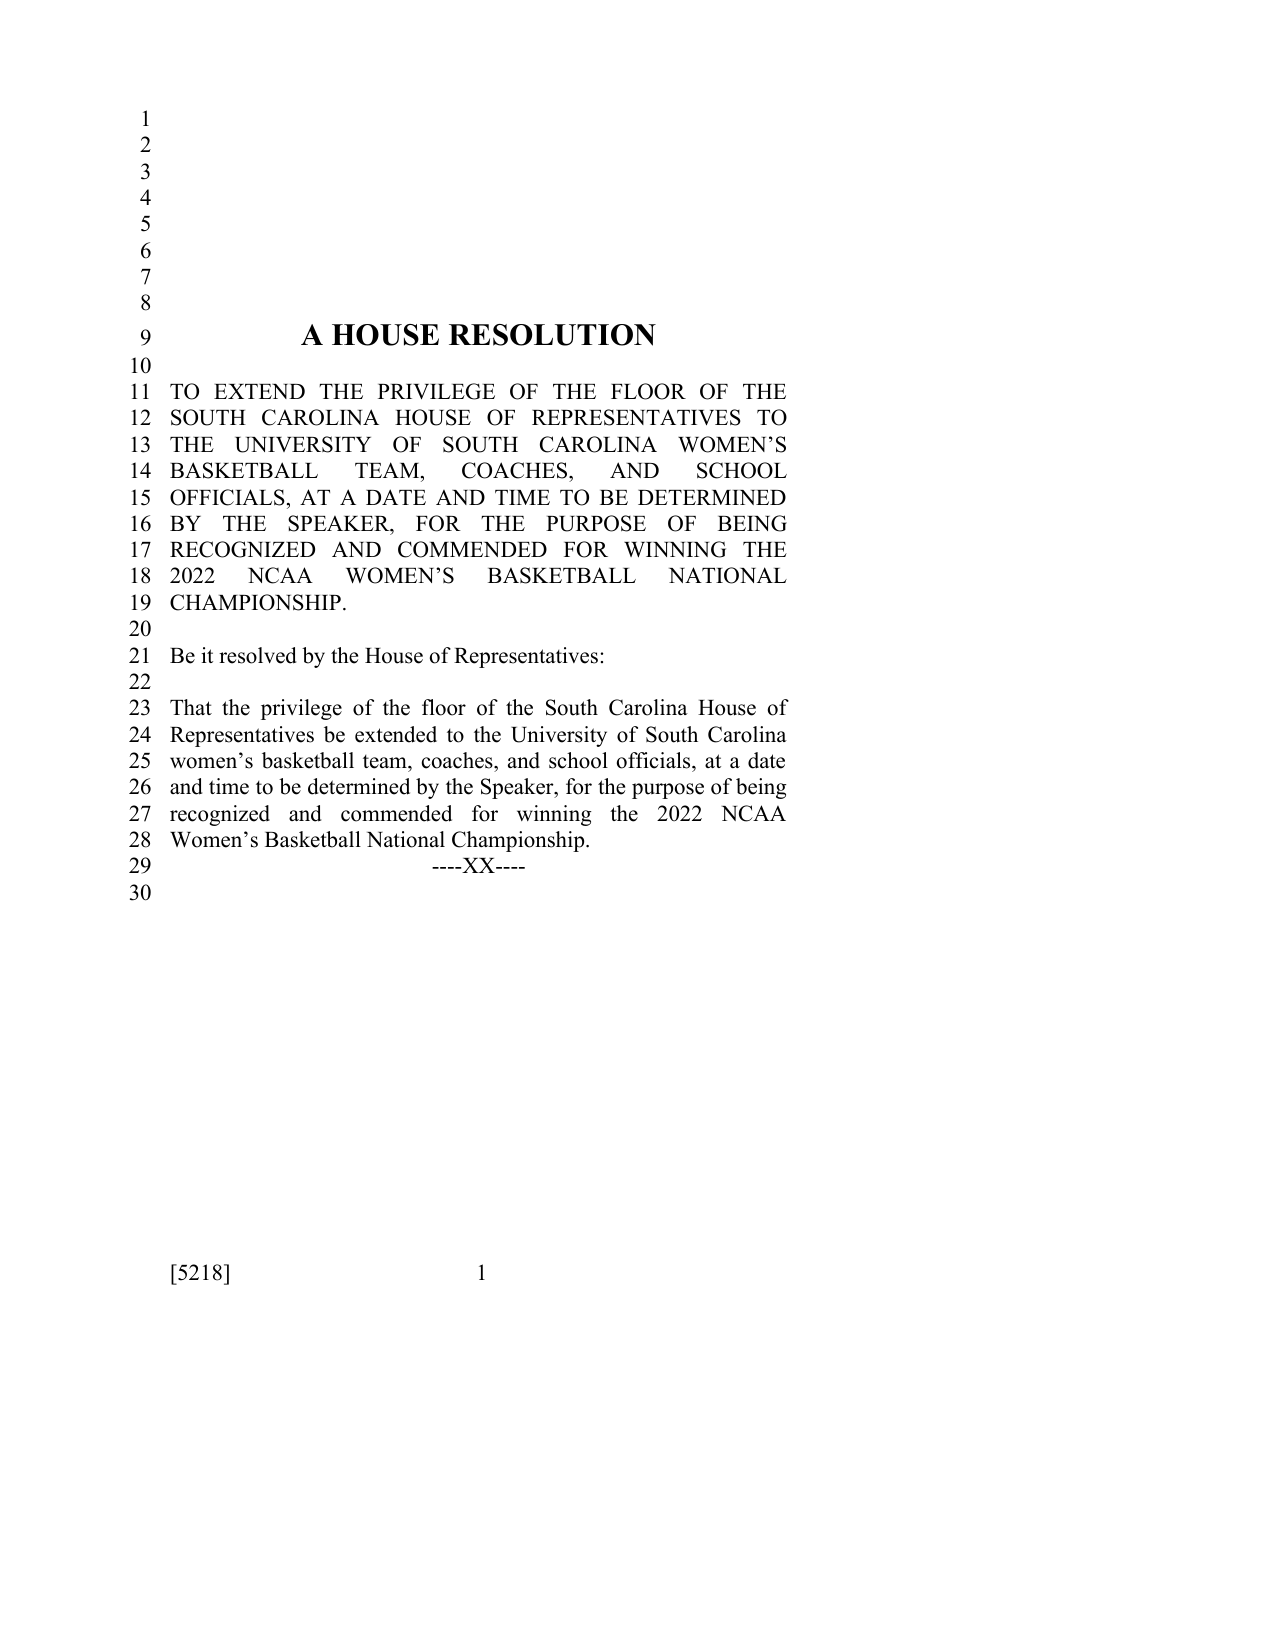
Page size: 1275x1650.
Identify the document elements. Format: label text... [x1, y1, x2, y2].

text Be it resolved by the House of Representatives: [169, 642, 787, 668]
text ----XX---- [169, 852, 787, 879]
text TO EXTEND THE PRIVILEGE OF THE FLOOR OF THE SOUTH CAROLINA HOUSE OF REPRESENTATIVES TO THE UNIVERSITY OF SOUTH CAROLINA WOMEN’S BASKETBALL TEAM, COACHES, AND SCHOOL OFFICIALS, AT A DATE AND TIME TO BE DETERMINED BY THE SPEAKER, FOR THE PURPOSE OF BEING RECOGNIZED AND COMMENDED FOR WINNING THE 2022 NCAA WOMEN’S BASKETBALL NATIONAL CHAMPIONSHIP. [169, 378, 787, 615]
text A HOUSE RESOLUTION [169, 316, 787, 352]
text That the privilege of the floor of the South Carolina House of Representatives be extended to the University of South Carolina women’s basketball team, coaches, and school officials, at a date and time to be determined by the Speaker, for the purpose of being recognized and commended for winning the 2022 NCAA Women’s Basketball National Championship. [169, 694, 787, 852]
